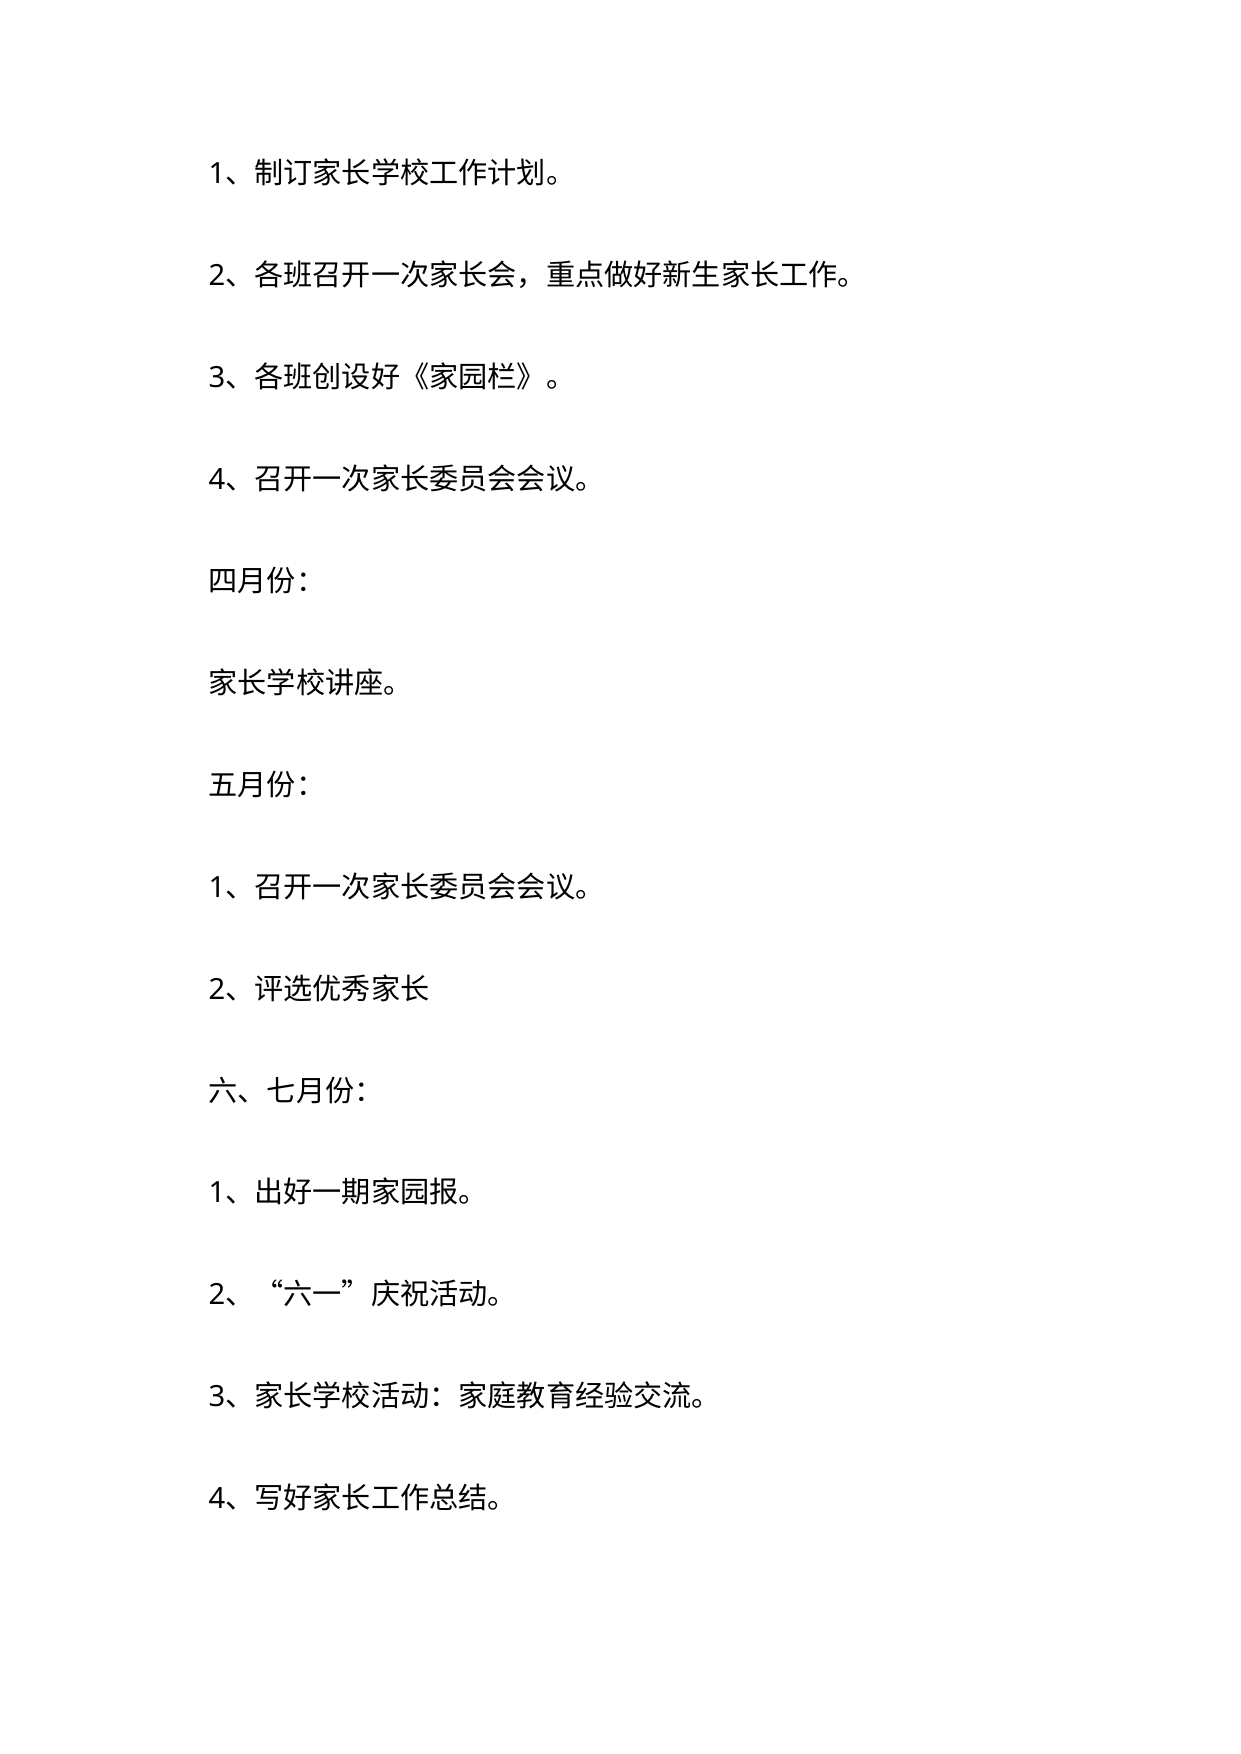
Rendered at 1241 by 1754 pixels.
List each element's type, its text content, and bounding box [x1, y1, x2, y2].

text 1、召开一次家长委员会会议。 [150, 863, 1090, 906]
text 1、制订家长学校工作计划。 [150, 150, 1090, 192]
text 2、评选优秀家长 [150, 965, 1090, 1008]
text 3、各班创设好《家园栏》。 [150, 354, 1090, 396]
text 3、家长学校活动：家庭教育经验交流。 [150, 1373, 1090, 1415]
text 四月份： [150, 558, 1090, 600]
text 五月份： [150, 761, 1090, 804]
text 家长学校讲座。 [150, 660, 1090, 702]
text 六、七月份： [150, 1067, 1090, 1109]
text 4、写好家长工作总结。 [150, 1475, 1090, 1517]
text 2、各班召开一次家长会，重点做好新生家长工作。 [150, 252, 1090, 294]
text 1、出好一期家园报。 [150, 1169, 1090, 1211]
text 2、“六一”庆祝活动。 [150, 1271, 1090, 1313]
text 4、召开一次家长委员会会议。 [150, 456, 1090, 498]
